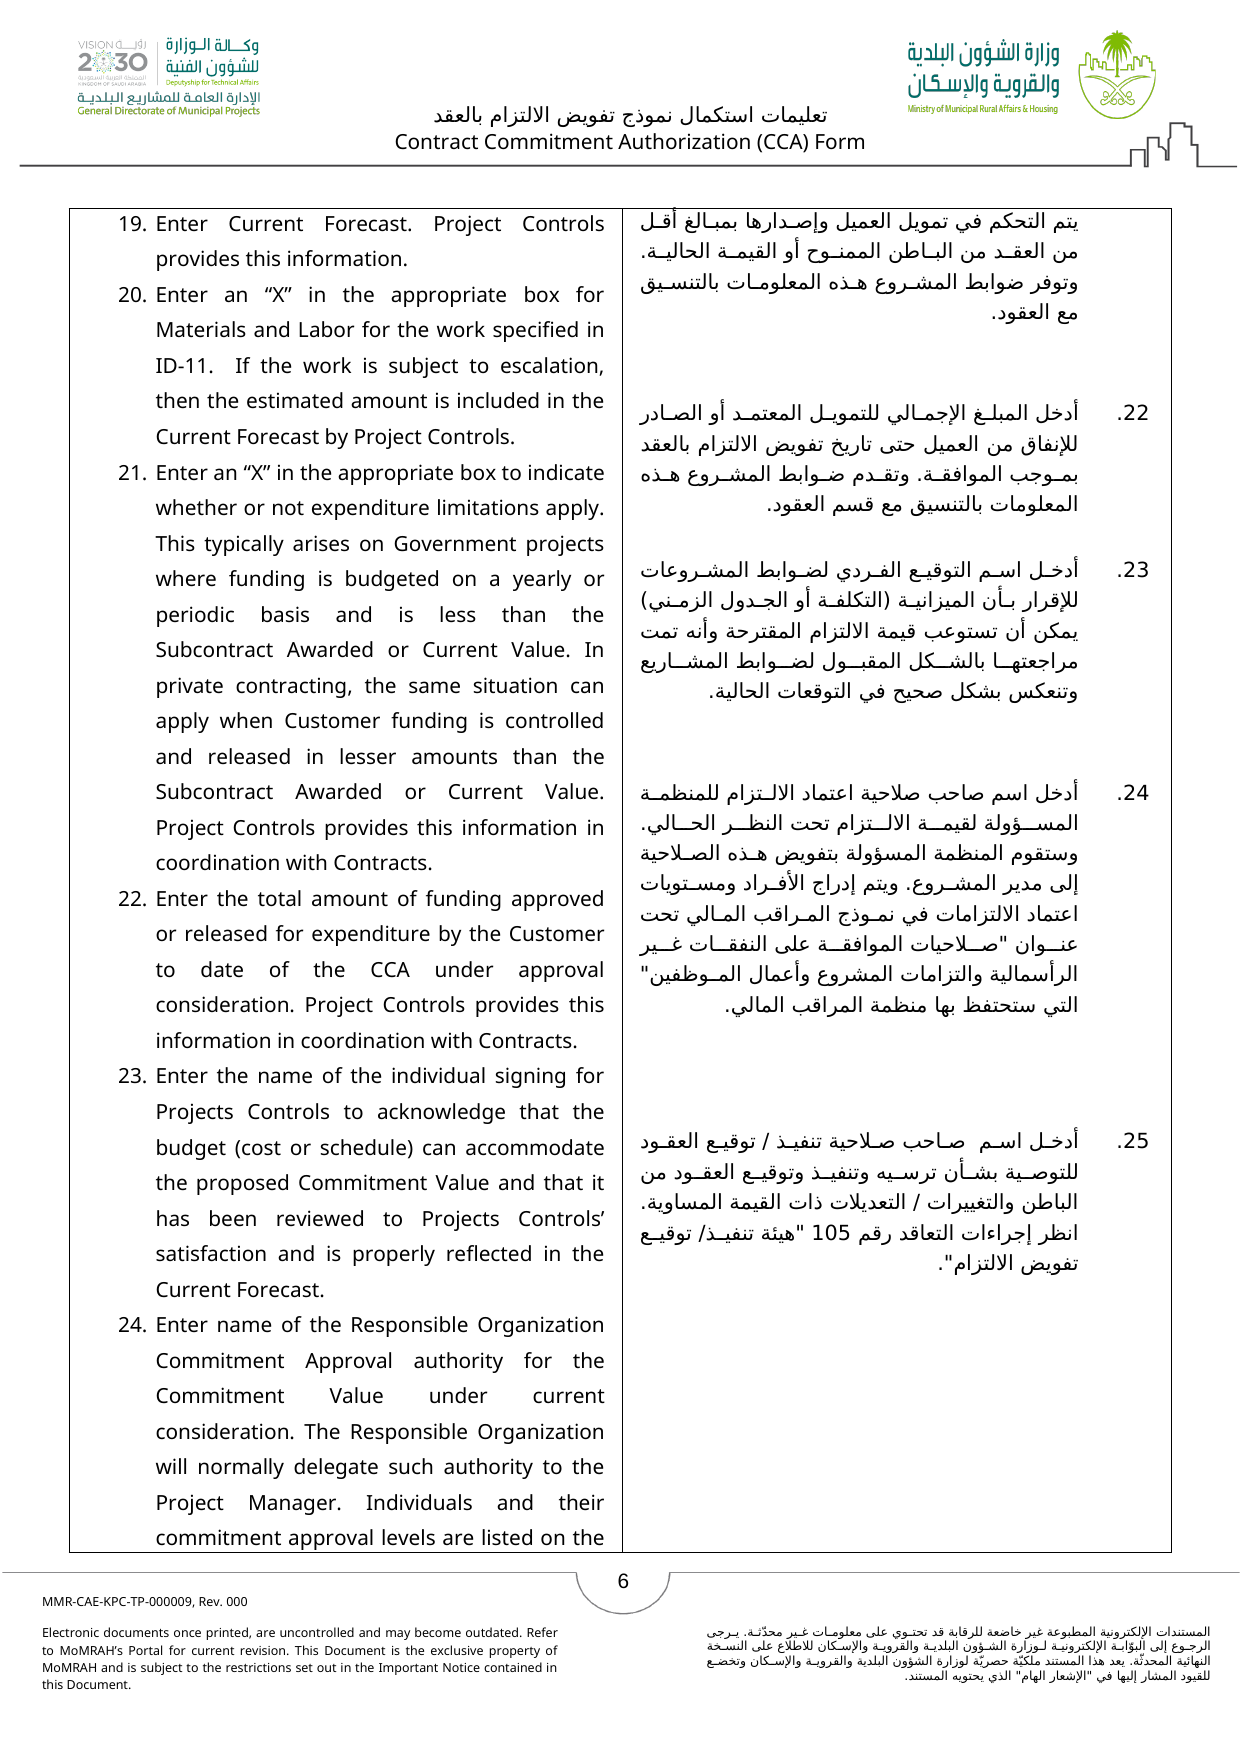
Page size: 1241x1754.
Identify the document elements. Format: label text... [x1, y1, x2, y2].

picture [908, 30, 1156, 119]
picture [19, 30, 1238, 169]
picture [2, 1568, 1240, 1618]
